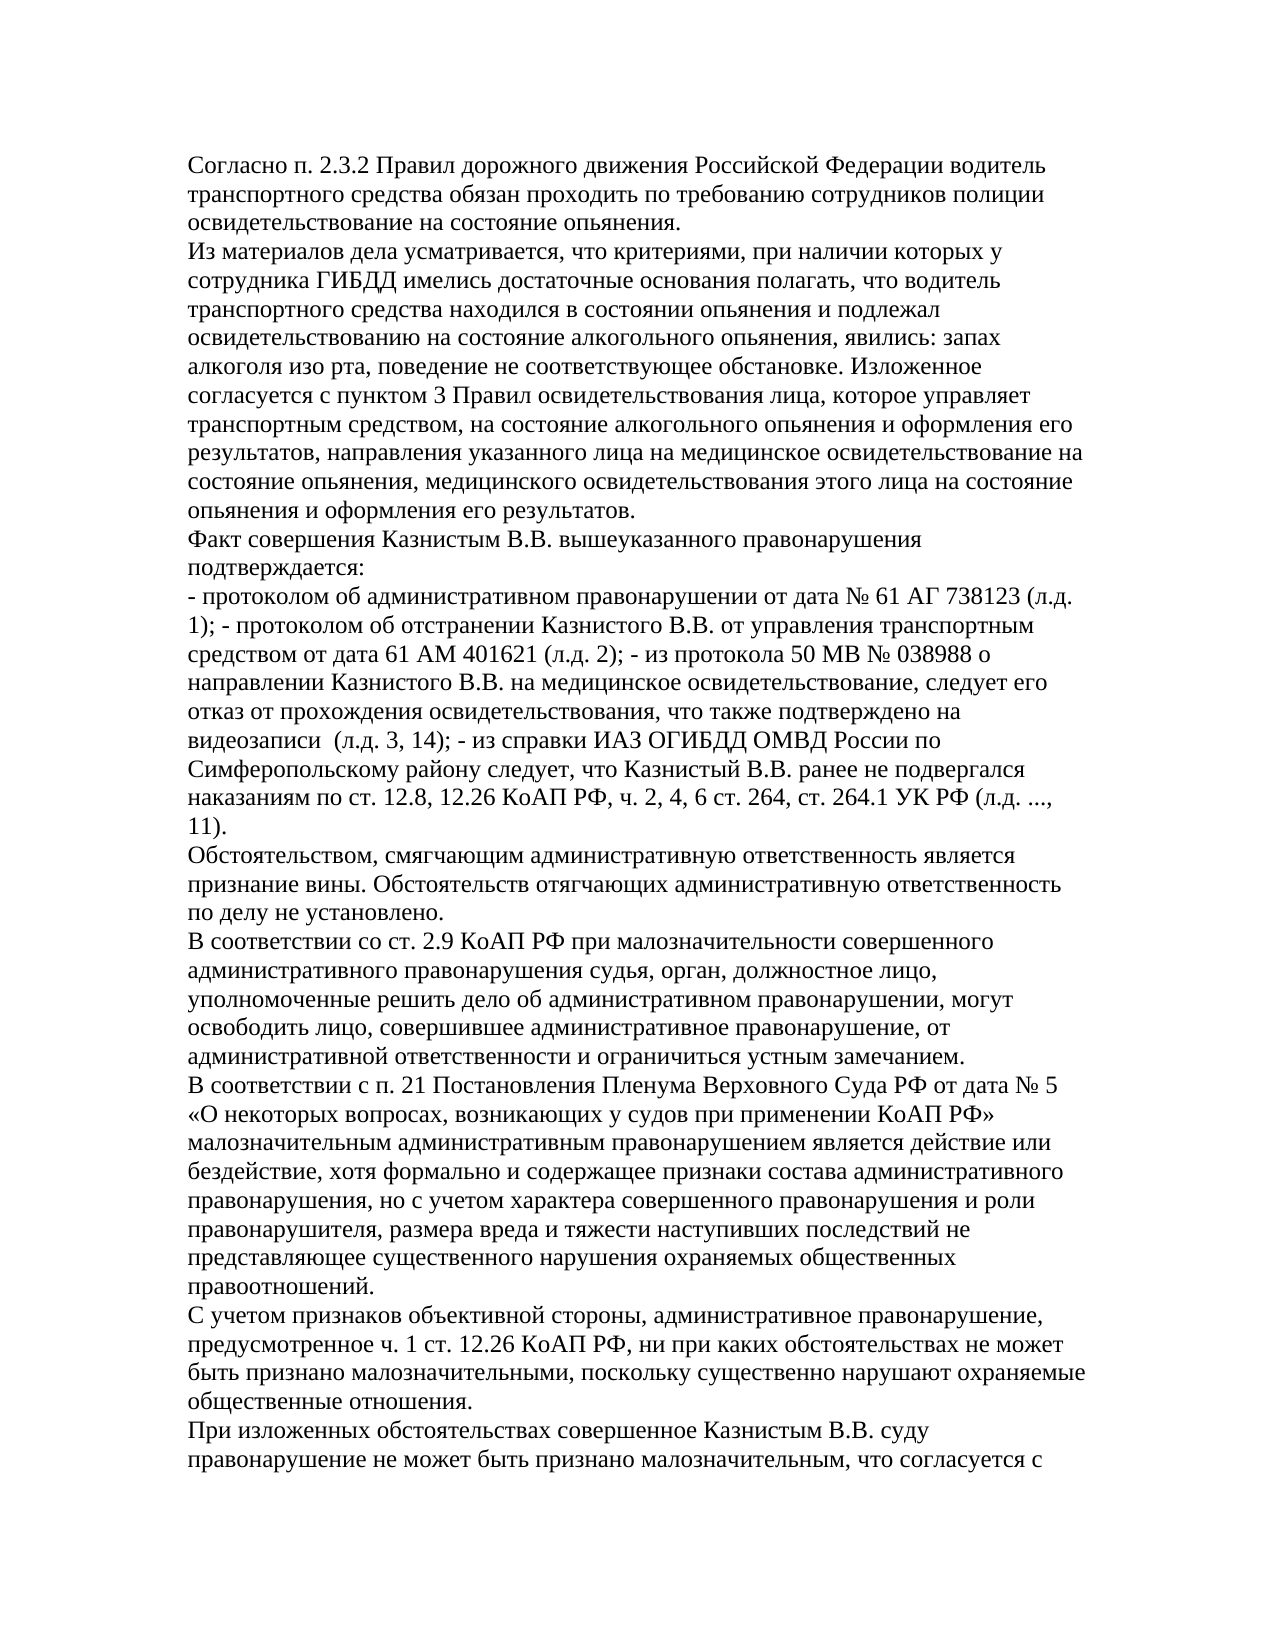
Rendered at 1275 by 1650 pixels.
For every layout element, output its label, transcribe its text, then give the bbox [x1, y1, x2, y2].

text Из материалов дела усматривается, что критериями, при наличии которых у сотрудника ГИБДД имелись достаточные основания полагать, что водитель транспортного средства находился в состоянии опьянения и подлежал освидетельствованию на состояние алкогольного опьянения, явились: запах алкоголя изо рта, поведение не соответствующее обстановке. Изложенное согласуется с пунктом 3 Правил освидетельствования лица, которое управляет транспортным средством, на состояние алкогольного опьянения и оформления его результатов, направления указанного лица на медицинское освидетельствование на состояние опьянения, медицинского освидетельствования этого лица на состояние опьянения и оформления его результатов. [187, 236, 1087, 524]
text В соответствии с п. 21 Постановления Пленума Верховного Суда РФ от дата № 5 «О некоторых вопросах, возникающих у судов при применении КоАП РФ» малозначительным административным правонарушением является действие или бездействие, хотя формально и содержащее признаки состава административного правонарушения, но с учетом характера совершенного правонарушения и роли правонарушителя, размера вреда и тяжести наступивших последствий не представляющее существенного нарушения охраняемых общественных правоотношений. [187, 1070, 1087, 1300]
text Обстоятельством, смягчающим административную ответственность является признание вины. Обстоятельств отягчающих административную ответственность по делу не установлено. [187, 840, 1087, 926]
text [187, 1415, 1087, 1472]
text Согласно п. 2.3.2 Правил дорожного движения Российской Федерации водитель транспортного средства обязан проходить по требованию сотрудников полиции освидетельствование на состояние опьянения. [187, 150, 1087, 236]
text - протоколом об административном правонарушении от дата № 61 АГ 738123 (л.д. 1); - протоколом об отстранении Казнистого В.В. от управления транспортным средством от дата 61 АМ 401621 (л.д. 2); - из протокола 50 МВ № 038988 о направлении Казнистого В.В. на медицинское освидетельствование, следует его отказ от прохождения освидетельствования, что также подтверждено на видеозаписи (л.д. 3, 14); - из справки ИАЗ ОГИБДД ОМВД России по Симферопольскому району следует, что Казнистый В.В. ранее не подвергался наказаниям по ст. 12.8, 12.26 КоАП РФ, ч. 2, 4, 6 ст. 264, ст. 264.1 УК РФ (л.д. ..., 11). [187, 581, 1087, 840]
text С учетом признаков объективной стороны, административное правонарушение, предусмотренное ч. 1 ст. 12.26 КоАП РФ, ни при каких обстоятельствах не может быть признано малозначительными, поскольку существенно нарушают охраняемые общественные отношения. [187, 1300, 1087, 1415]
text Факт совершения Казнистым В.В. вышеуказанного правонарушения подтверждается: [187, 524, 1087, 581]
text В соответствии со ст. 2.9 КоАП РФ при малозначительности совершенного административного правонарушения судья, орган, должностное лицо, уполномоченные решить дело об административном правонарушении, могут освободить лицо, совершившее административное правонарушение, от административной ответственности и ограничиться устным замечанием. [187, 926, 1087, 1070]
